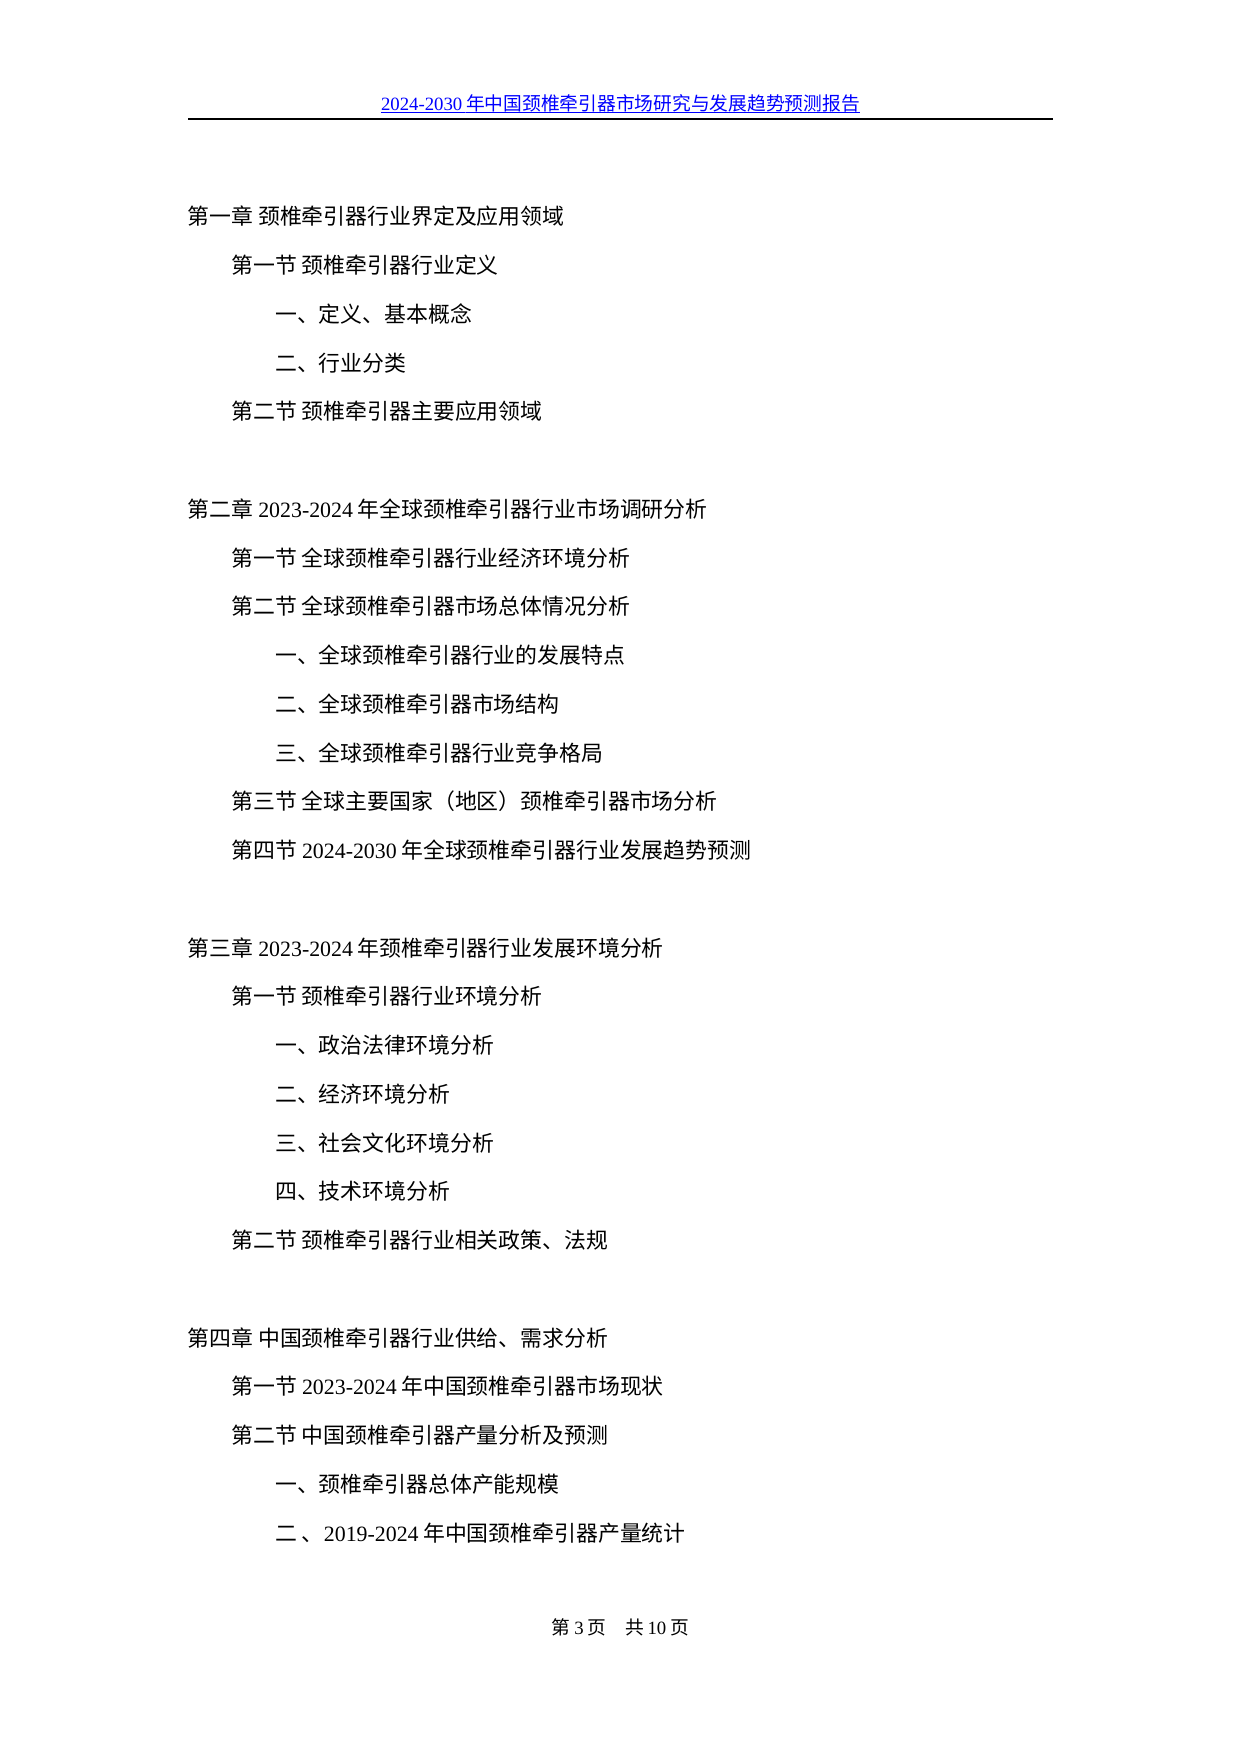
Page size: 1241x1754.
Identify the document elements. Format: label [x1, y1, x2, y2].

text [187, 150, 1053, 1548]
